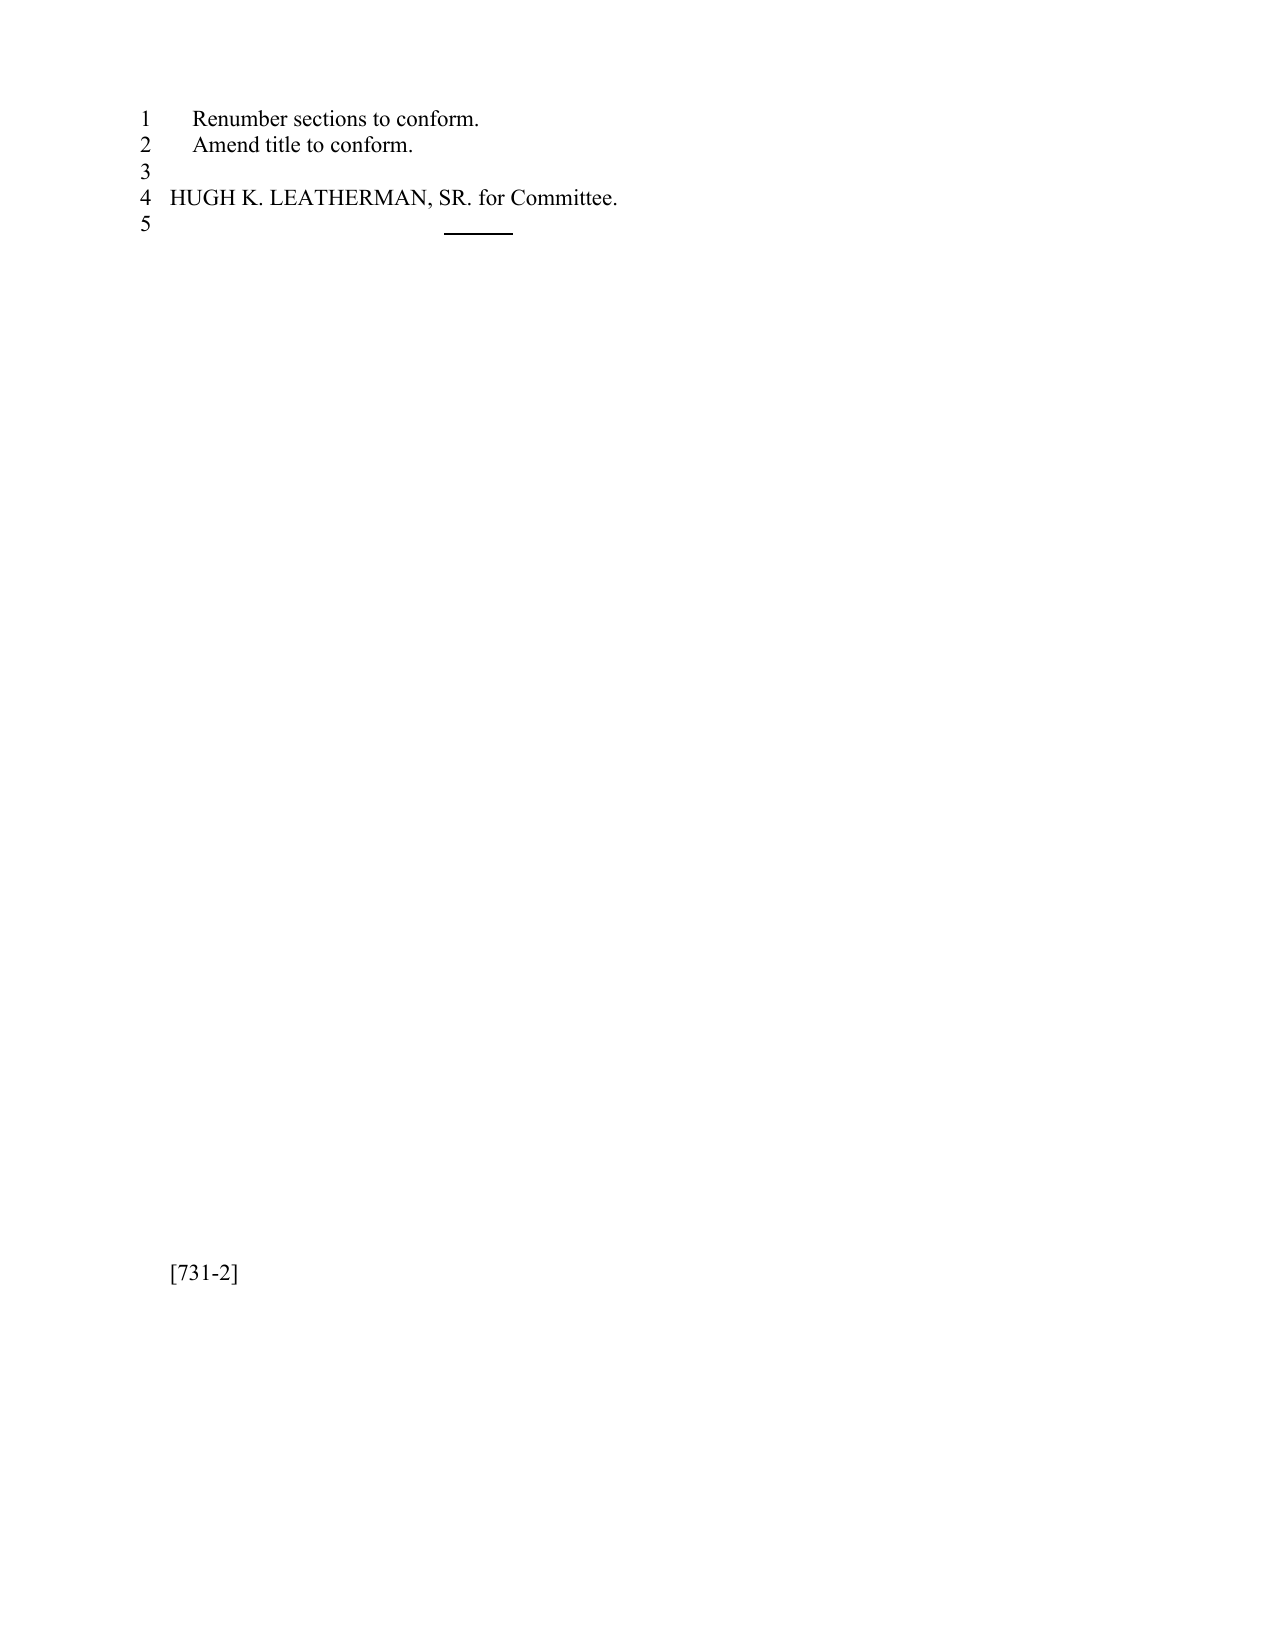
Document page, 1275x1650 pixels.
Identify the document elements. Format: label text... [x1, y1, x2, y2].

text Renumber sections to conform. [169, 105, 787, 131]
text Amend title to conform. [169, 131, 787, 158]
text HUGH K. LEATHERMAN, SR. for Committee. [169, 184, 787, 210]
